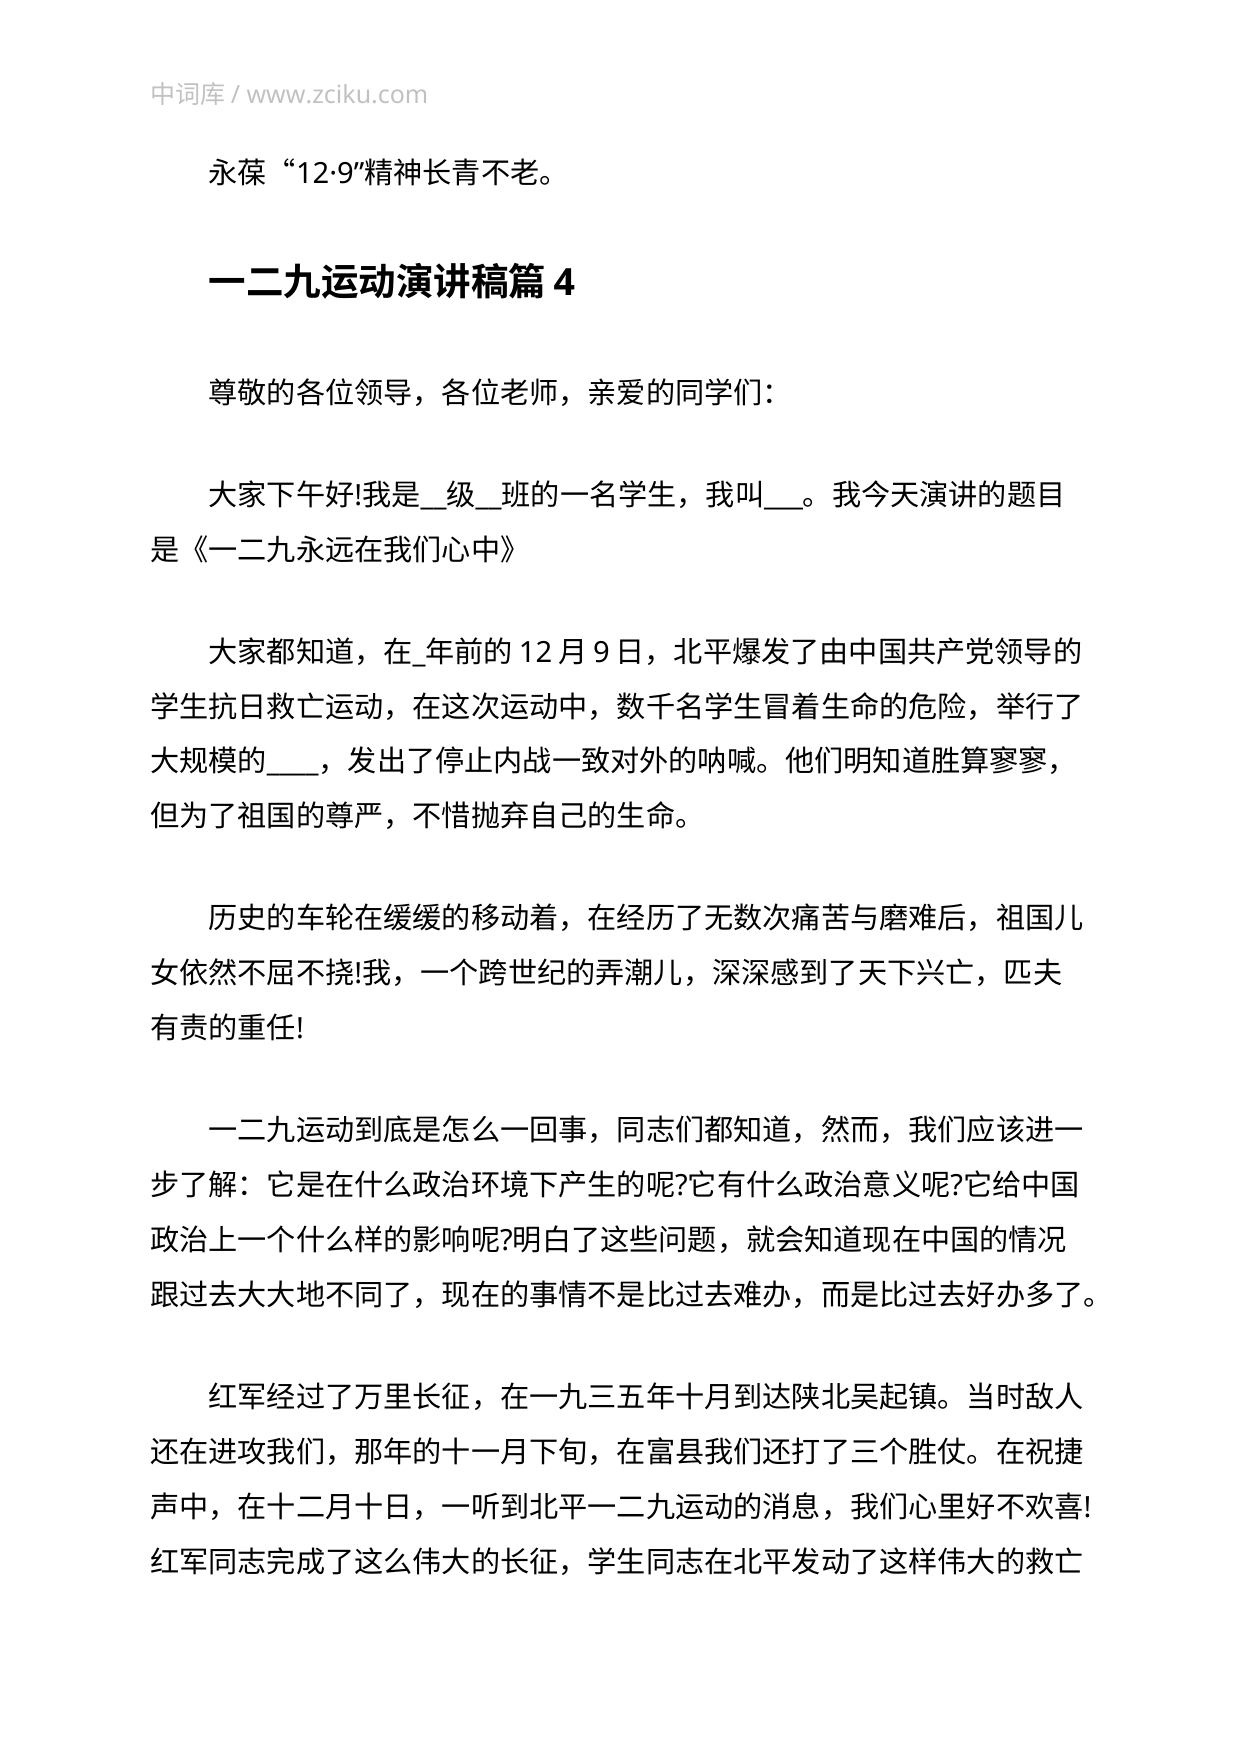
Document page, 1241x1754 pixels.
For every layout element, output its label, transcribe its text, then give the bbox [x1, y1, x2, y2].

text 大家下午好!我是__级__班的一名学生，我叫___。我今天演讲的题目是《一二九永远在我们心中》 [150, 471, 1090, 569]
text 历史的车轮在缓缓的移动着，在经历了无数次痛苦与磨难后，祖国儿女依然不屈不挠!我，一个跨世纪的弄潮儿，深深感到了天下兴亡，匹夫有责的重任! [150, 895, 1090, 1047]
text 大家都知道，在_年前的12月9日，北平爆发了由中国共产党领导的学生抗日救亡运动，在这次运动中，数千名学生冒着生命的危险，举行了大规模的____，发出了停止内战一致对外的呐喊。他们明知道胜算寥寥，但为了祖国的尊严，不惜抛弃自己的生命。 [150, 628, 1090, 835]
text 尊敬的各位领导，各位老师，亲爱的同学们： [150, 369, 1090, 412]
text 一二九运动演讲稿篇4 [150, 252, 1090, 306]
text 永葆“12·9”精神长青不老。 [150, 150, 1090, 192]
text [150, 1373, 1090, 1580]
text 一二九运动到底是怎么一回事，同志们都知道，然而，我们应该进一步了解：它是在什么政治环境下产生的呢?它有什么政治意义呢?它给中国政治上一个什么样的影响呢?明白了这些问题，就会知道现在中国的情况跟过去大大地不同了，现在的事情不是比过去难办，而是比过去好办多了。 [150, 1107, 1090, 1314]
